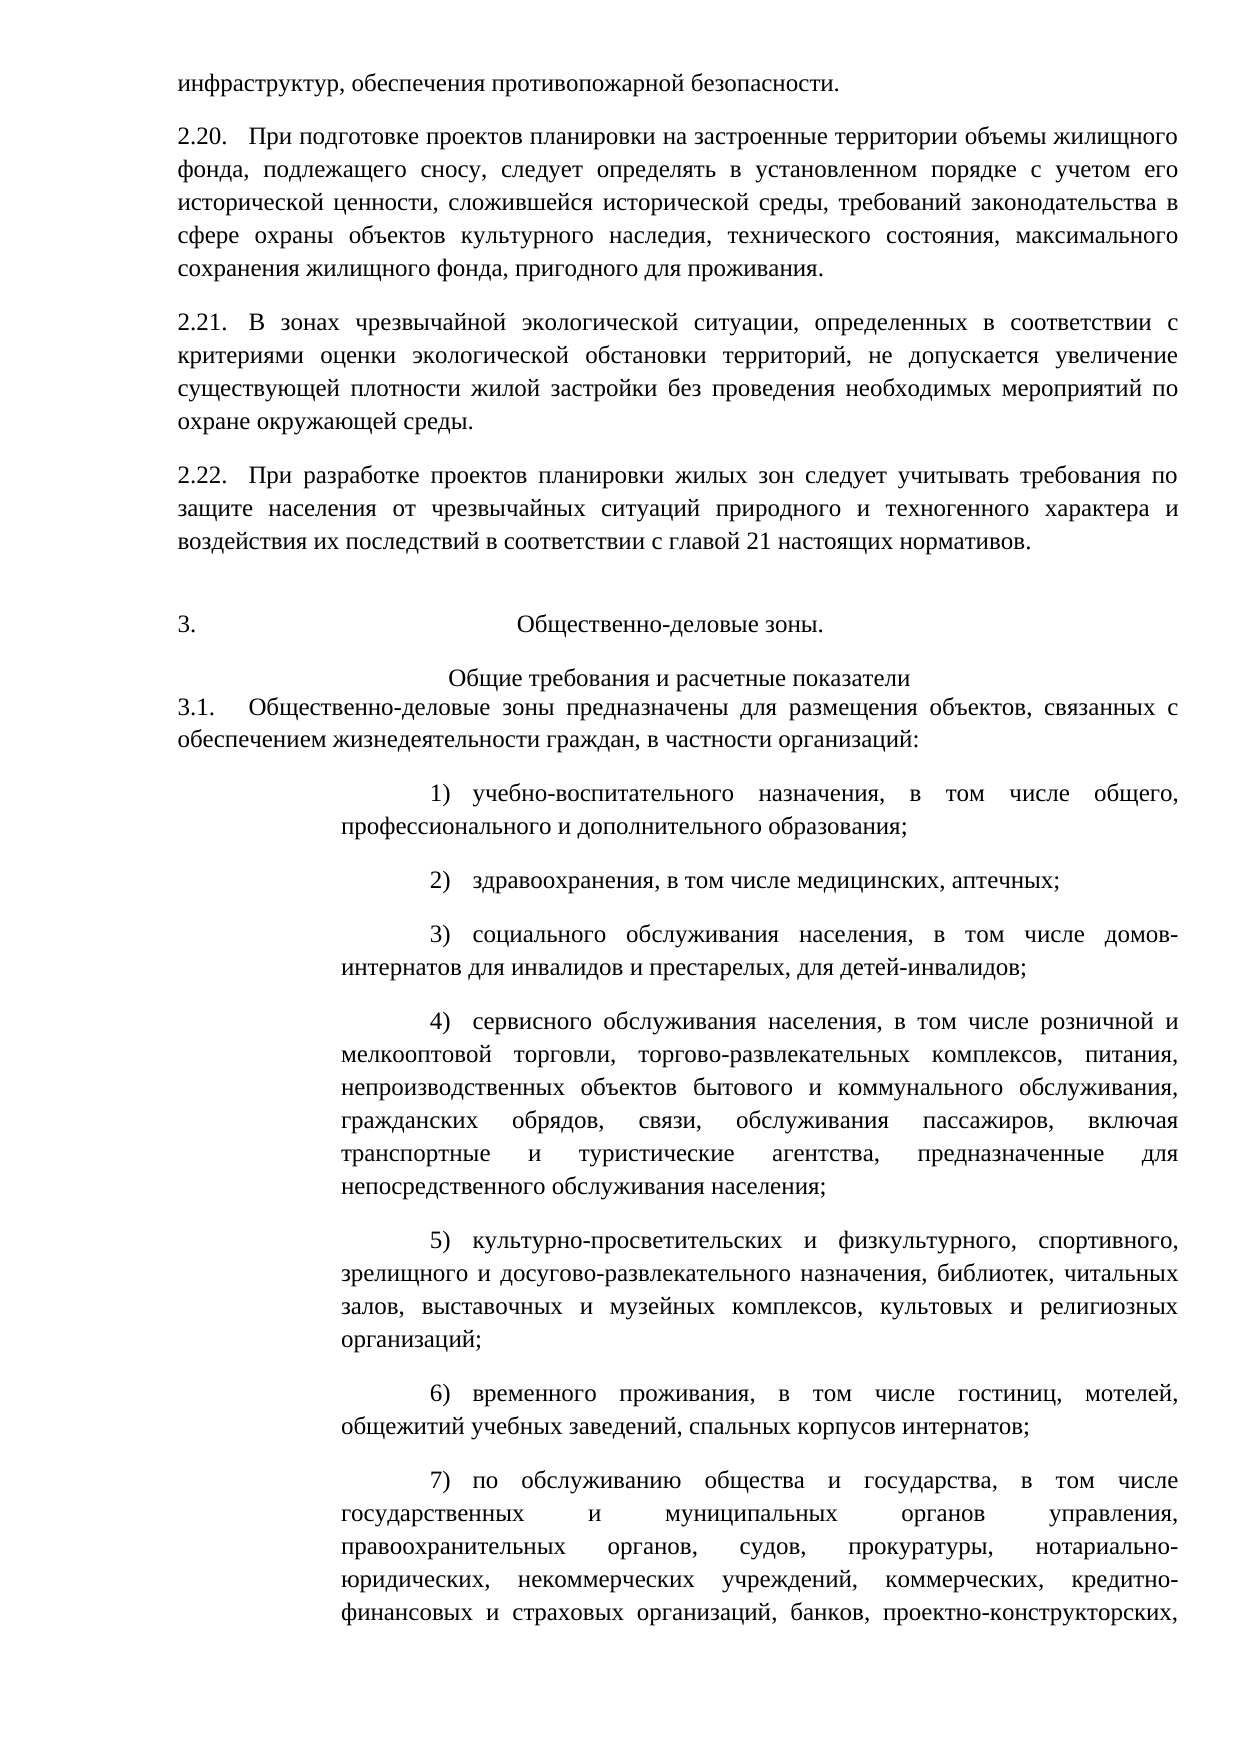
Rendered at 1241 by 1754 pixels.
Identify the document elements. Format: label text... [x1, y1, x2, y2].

list культурно-просветительских и физкультурного, спортивного, зрелищного и досугово-развлекательного назначения, библиотек, читальных залов, выставочных и музейных комплексов, культовых и религиозных организаций; [341, 1225, 1179, 1353]
list учебно-воспитательного назначения, в том числе общего, профессионального и дополнительного образования; [341, 778, 1179, 840]
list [341, 1465, 1179, 1626]
list При разработке проектов планировки жилых зон следует учитывать требования по защите населения от чрезвычайных ситуаций природного и техногенного характера и воздействия их последствий в соответствии с главой 21 настоящих нормативов. [177, 460, 1179, 555]
list В зонах чрезвычайной экологической ситуации, определенных в соответствии с критериями оценки экологической обстановки территорий, не допускается увеличение существующей плотности жилой застройки без проведения необходимых мероприятий по охране окружающей среды. [177, 307, 1179, 435]
text Общие требования и расчетные показатели [177, 663, 1181, 692]
list сервисного обслуживания населения, в том числе розничной и мелкооптовой торговли, торгово-развлекательных комплексов, питания, непроизводственных объектов бытового и коммунального обслуживания, гражданских обрядов, связи, обслуживания пассажиров, включая транспортные и туристические агентства, предназначенные для непосредственного обслуживания населения; [341, 1006, 1179, 1200]
list социального обслуживания населения, в том числе домов- интернатов для инвалидов и престарелых, для детей-инвалидов; [341, 919, 1179, 981]
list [177, 68, 1179, 96]
list При подготовке проектов планировки на застроенные территории объемы жилищного фонда, подлежащего сносу, следует определять в установленном порядке с учетом его исторической ценности, сложившейся исторической среды, требований законодательства в сфере охраны объектов культурного наследия, технического состояния, максимального сохранения жилищного фонда, пригодного для проживания. [177, 121, 1179, 282]
list Общественно-деловые зоны предназначены для размещения объектов, связанных с обеспечением жизнедеятельности граждан, в частности организаций: [177, 692, 1179, 753]
list Общественно-деловые зоны. [177, 609, 1181, 638]
list временного проживания, в том числе гостиниц, мотелей, общежитий учебных заведений, спальных корпусов интернатов; [341, 1378, 1179, 1440]
list здравоохранения, в том числе медицинских, аптечных; [341, 865, 1179, 894]
